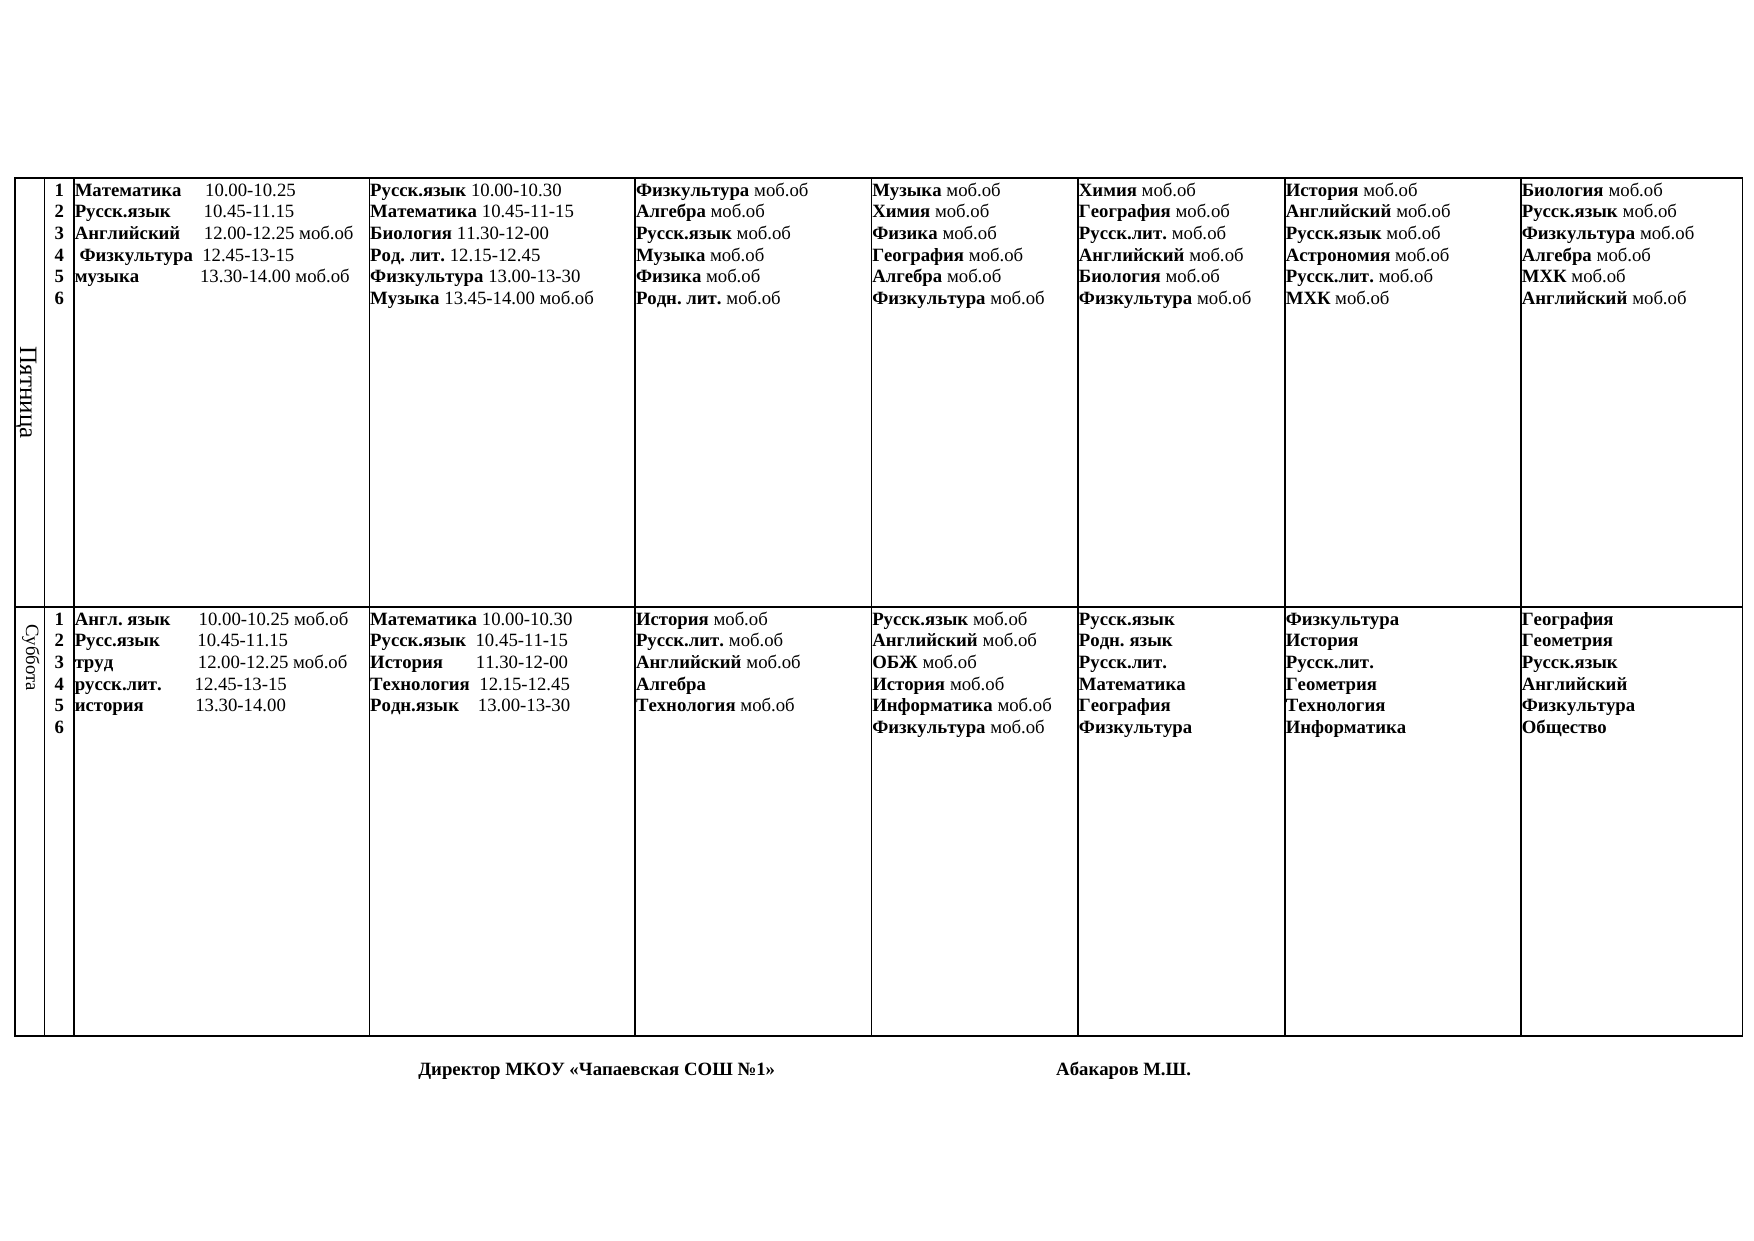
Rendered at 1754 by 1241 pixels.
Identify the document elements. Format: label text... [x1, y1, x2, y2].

table_cell Пятница Пятница [16, 179, 44, 606]
table_cell Суббота [16, 608, 44, 1035]
table_cell Физкультура моб.об Алгебра моб.об Русск.язык моб.об Музыка моб.об Физика моб.об Родн. лит. моб.об [636, 179, 871, 606]
table_cell Биология моб.об Русск.язык моб.об Физкультура моб.об Алгебра моб.об МХК моб.об Английский моб.об [1522, 179, 1742, 606]
table_cell Русск.язык 10.00-10.30 Математика 10.45-11-15 Биология 11.30-12-00 Род. лит. 12.15-12.45 Физкультура 13.00-13-30 Музыка 13.45-14.00 моб.об [370, 179, 634, 606]
table_cell История моб.об Английский моб.об Русск.язык моб.об Астрономия моб.об Русск.лит. моб.об МХК моб.об [1286, 179, 1520, 606]
table_cell Математика 10.00-10.30 Русск.язык 10.45-11-15 История 11.30-12-00 Технология 12.15-12.45 Родн.язык 13.00-13-30 [370, 608, 634, 1035]
table_cell Математика 10.00-10.25 Русск.язык 10.45-11.15 Английский 12.00-12.25 моб.об Физкультура 12.45-13-15 музыка 13.30-14.00 моб.об [75, 179, 369, 606]
table_cell 1 2 3 4 5 6 [45, 608, 73, 1035]
table_cell Музыка моб.об Химия моб.об Физика моб.об География моб.об Алгебра моб.об Физкультура моб.об [872, 179, 1077, 606]
table_cell Химия моб.об География моб.об Русск.лит. моб.об Английский моб.об Биология моб.об Физкультура моб.об [1079, 179, 1284, 606]
table_cell География Геометрия Русск.язык Английский Физкультура Общество [1522, 608, 1742, 1035]
table_cell 1 2 3 4 5 6 [45, 179, 73, 606]
table_cell Русск.язык моб.об Английский моб.об ОБЖ моб.об История моб.об Информатика моб.об Физкультура моб.об [872, 608, 1077, 1035]
table_cell Англ. язык 10.00-10.25 моб.об Русс.язык 10.45-11.15 труд 12.00-12.25 моб.об русск.лит. 12.45-13-15 история 13.30-14.00 [75, 608, 369, 1035]
table_cell Физкультура История Русск.лит. Геометрия Технология Информатика [1286, 608, 1520, 1035]
table_cell История моб.об Русск.лит. моб.об Английский моб.об Алгебра Технология моб.об [636, 608, 871, 1035]
table_cell Русск.язык Родн. язык Русск.лит. Математика География Физкультура [1079, 608, 1284, 1035]
text Директор МКОУ «Чапаевская СОШ №1» Абакаров М.Ш. [118, 1058, 1636, 1080]
